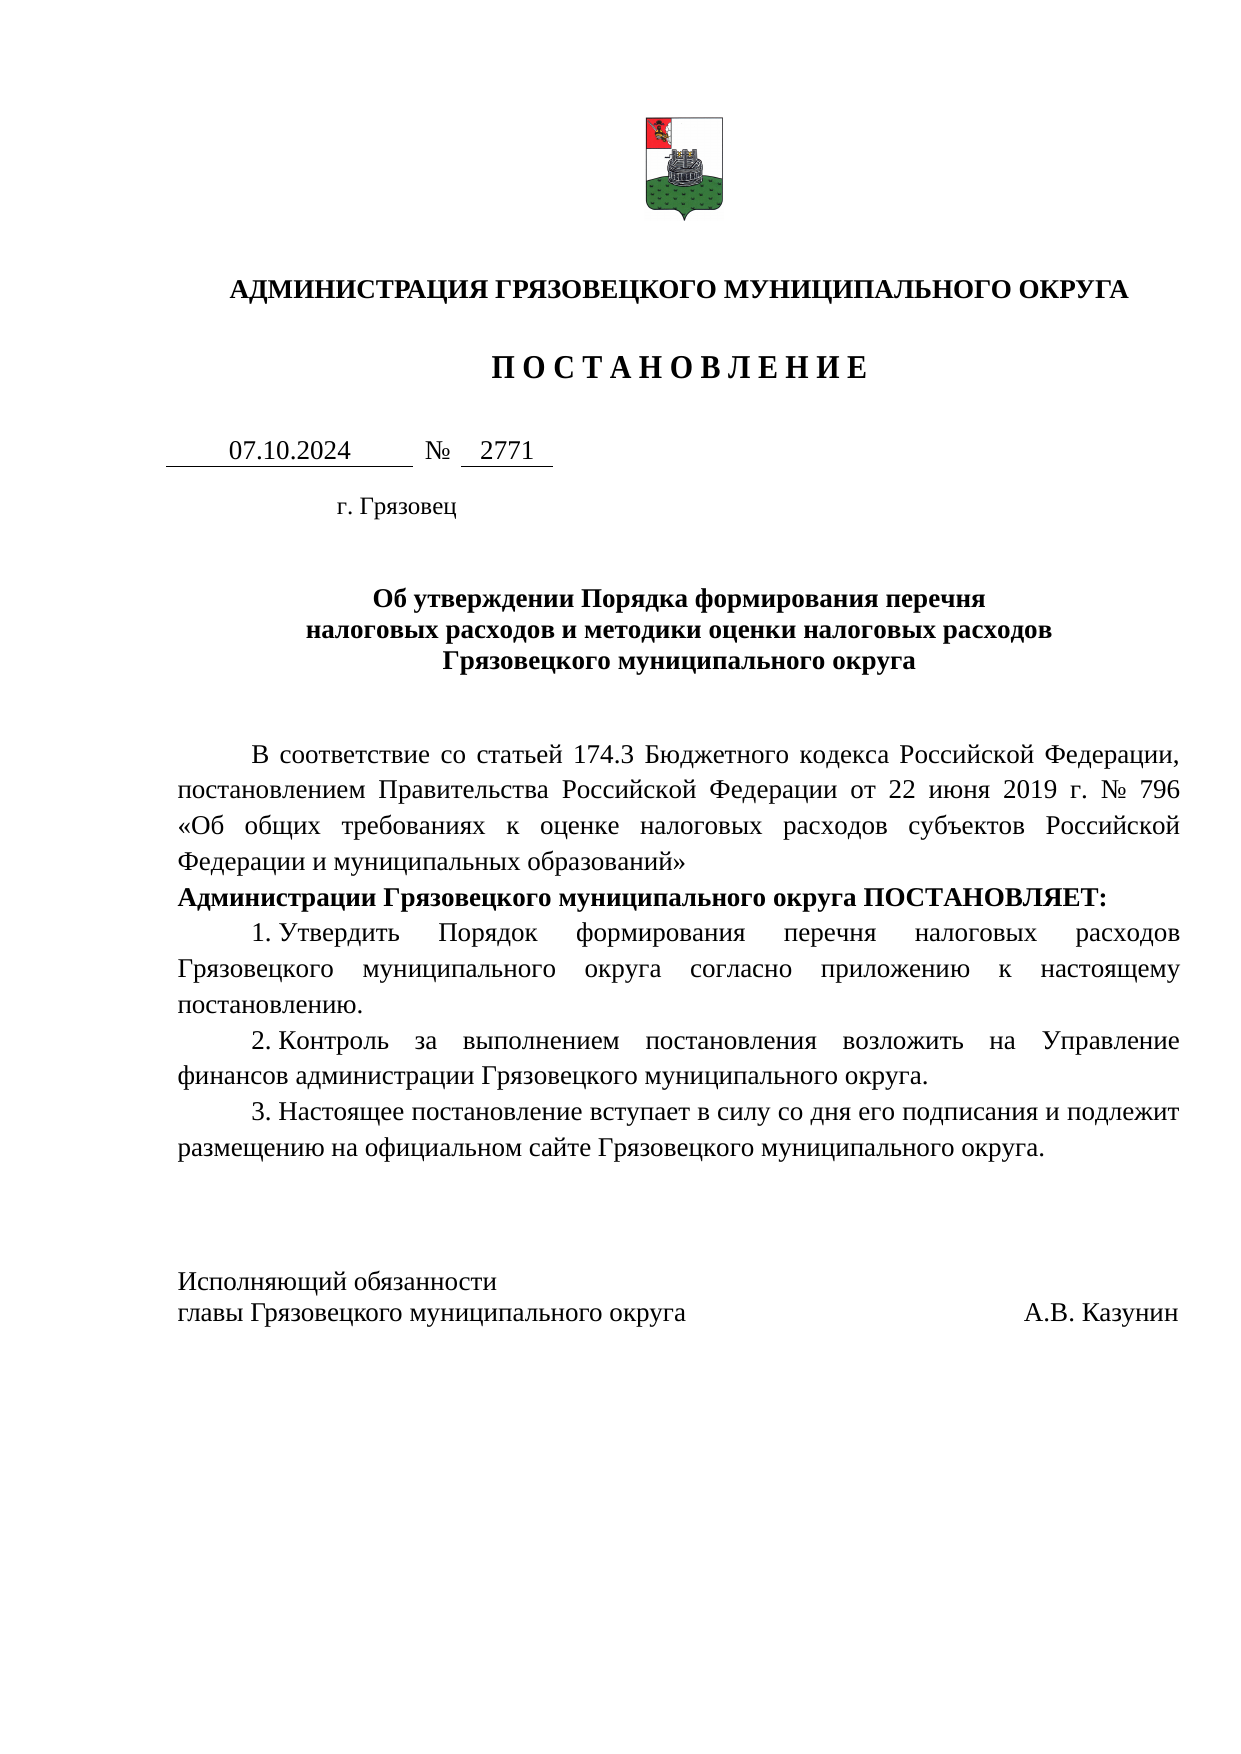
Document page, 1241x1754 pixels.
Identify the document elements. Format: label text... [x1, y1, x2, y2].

table_header 07.10.2024 [166, 434, 413, 466]
text г. Грязовец [177, 491, 1181, 520]
subtitle АДМИНИСТРАЦИЯ ГРЯЗОВЕЦКОГО МУНИЦИПАЛЬНОГО ОКРУГА [177, 273, 1181, 304]
text 1. Утвердить Порядок формирования перечня налоговых расходов Грязовецкого муниципального округа согласно приложению к настоящему постановлению. [177, 917, 1181, 1019]
text Администрации Грязовецкого муниципального округа ПОСТАНОВЛЯЕТ: [177, 881, 1181, 912]
text 2. Контроль за выполнением постановления возложить на Управление финансов администрации Грязовецкого муниципального округа. [177, 1024, 1181, 1091]
text В соответствие со статьей 174.3 Бюджетного кодекса Российской Федерации, постановлением Правительства Российской Федерации от 22 июня 2019 г. № 796 «Об общих требованиях к оценке налоговых расходов субъектов Российской Федерации и муниципальных образований» [177, 738, 1181, 876]
table_header 2771 [461, 434, 553, 466]
picture [644, 117, 724, 221]
text Грязовецкого муниципального округа [177, 644, 1181, 676]
table_header № [413, 434, 461, 466]
text 3. Настоящее постановление вступает в силу со дня его подписания и подлежит размещению на официальном сайте Грязовецкого муниципального округа. [177, 1095, 1181, 1162]
text налоговых расходов и методики оценки налоговых расходов [177, 613, 1181, 644]
text Исполняющий обязанности [177, 1265, 1181, 1296]
subtitle П О С Т А Н О В Л Е Н И Е [177, 347, 1181, 386]
text Об утверждении Порядка формирования перечня [177, 582, 1181, 613]
text главы Грязовецкого муниципального округа А.В. Казунин [177, 1296, 1181, 1327]
